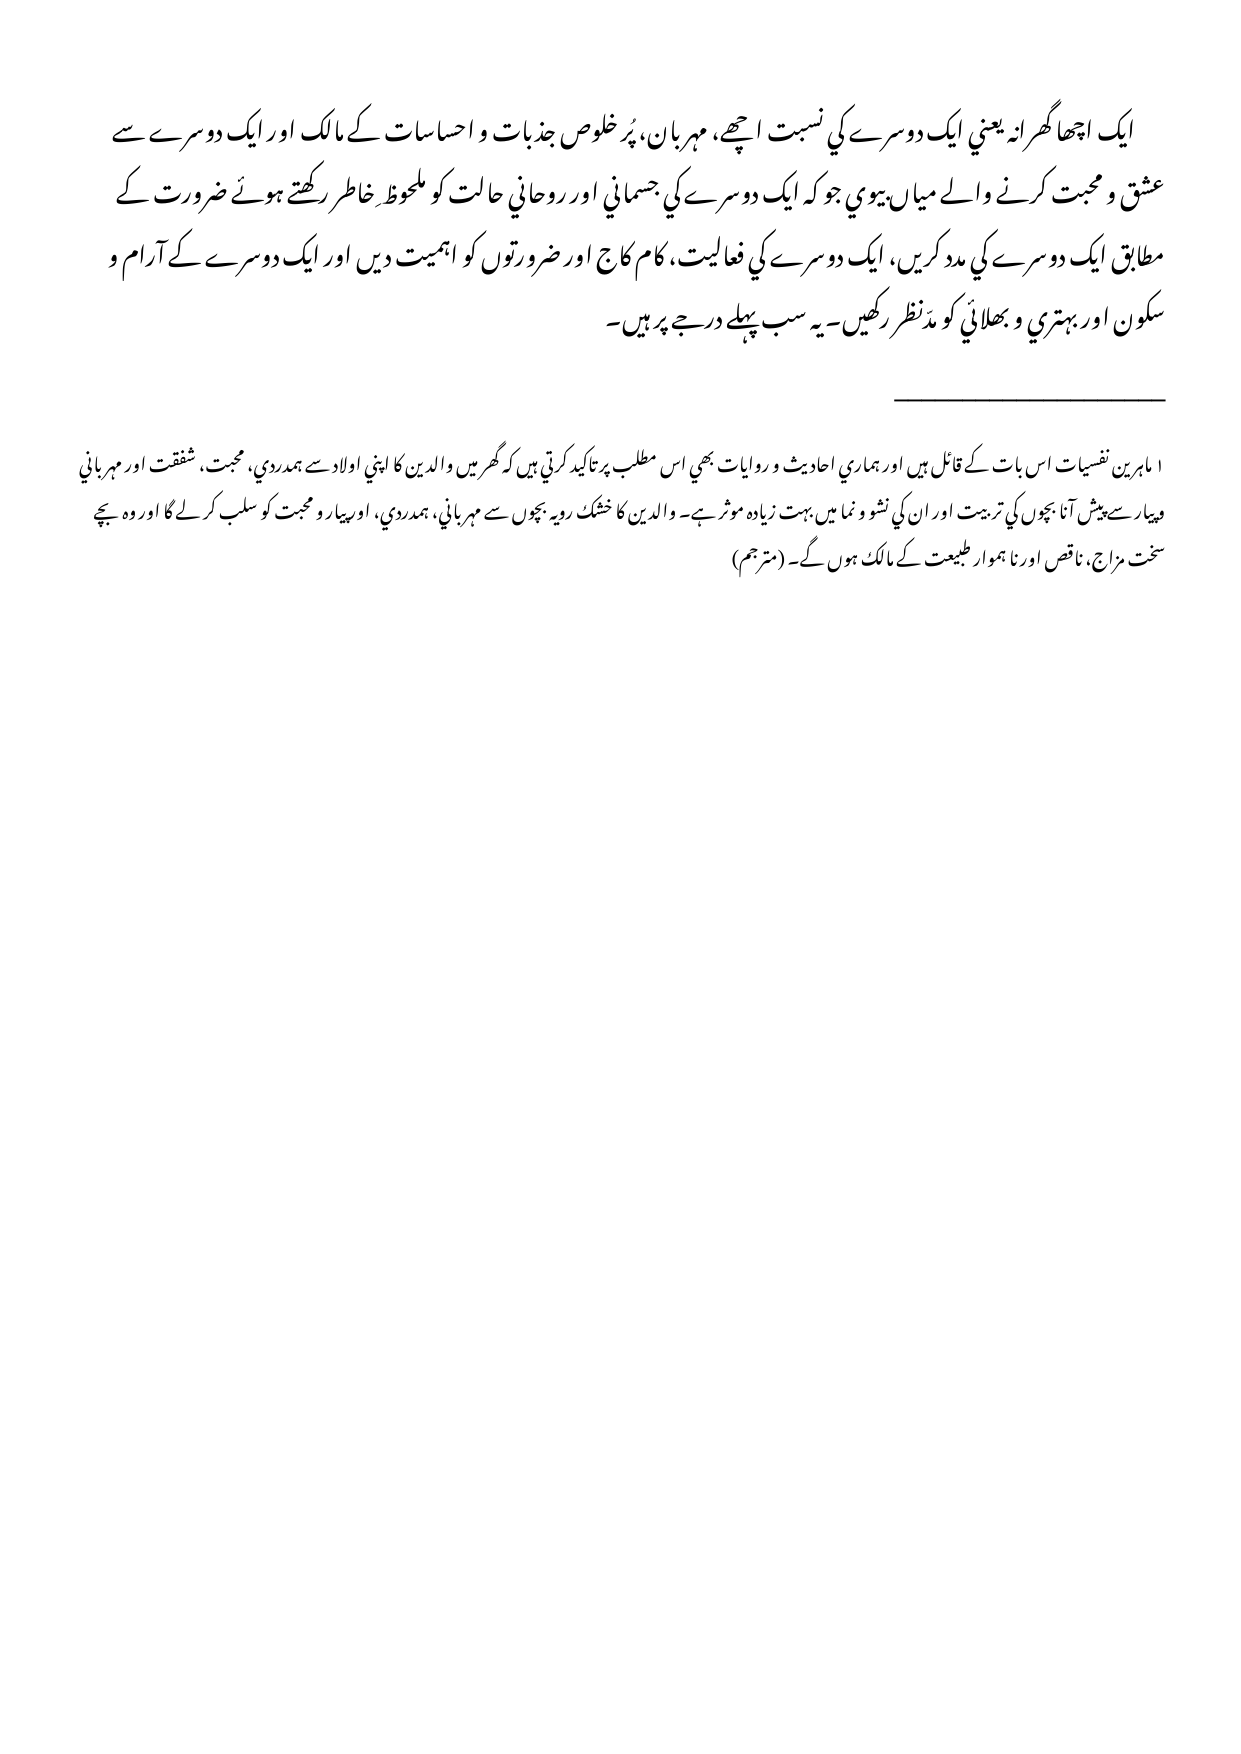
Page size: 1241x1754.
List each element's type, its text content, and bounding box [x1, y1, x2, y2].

text ايک اچھا گھرانہ يعني ايک دوسرے کي نسبت اچھے، مہربان، پُر خلوص جذبات و احساسات کے مالک اور ايک دوسرے سے عشق و محبت کرنے والے مياں بيوي جو کہ ايک دوسرے کي جسماني اور روحاني حالت کو ملحوظ ِ خاطر رکھتے ہوئے ضرورت کے مطابق ايک دوسرے کي مدد کريں، ايک دوسرے کي فعاليت، کام کاج اور ضرورتوں کو اہميت ديں اور ايک دوسرے کے آرام و سکون اور بہتري و بھلائي کو مدّنظر رکھيں۔ يہ سب پہلے درجے پر ہيں۔ [75, 94, 1165, 344]
text ____________________ [75, 344, 1165, 411]
text ١ ماہرين نفسيات اس بات کے قائل ہيں اور ہماري احاديث و روايات بھي اس مطلب پر تاکيد کرتي ہيں کہ گھر ميں والدين کا اپني اولاد سے ہمدردي، محبت، شفقت اور مہرباني و پيار سے پيش آنا بچوں کي تربيت اور ان کي نشو و نما ميں بہت زيادہ موثر ہے۔ والدين کا خشک رويہ بچوں سے مہرباني، ہمدردي، اور پيار و محبت کو سلب کر لے گا اور وہ بچے سخت مزاج، ناقص اور نا ہموار طبيعت کے مالک ہوں گے۔ (مترجم) [75, 436, 1165, 577]
